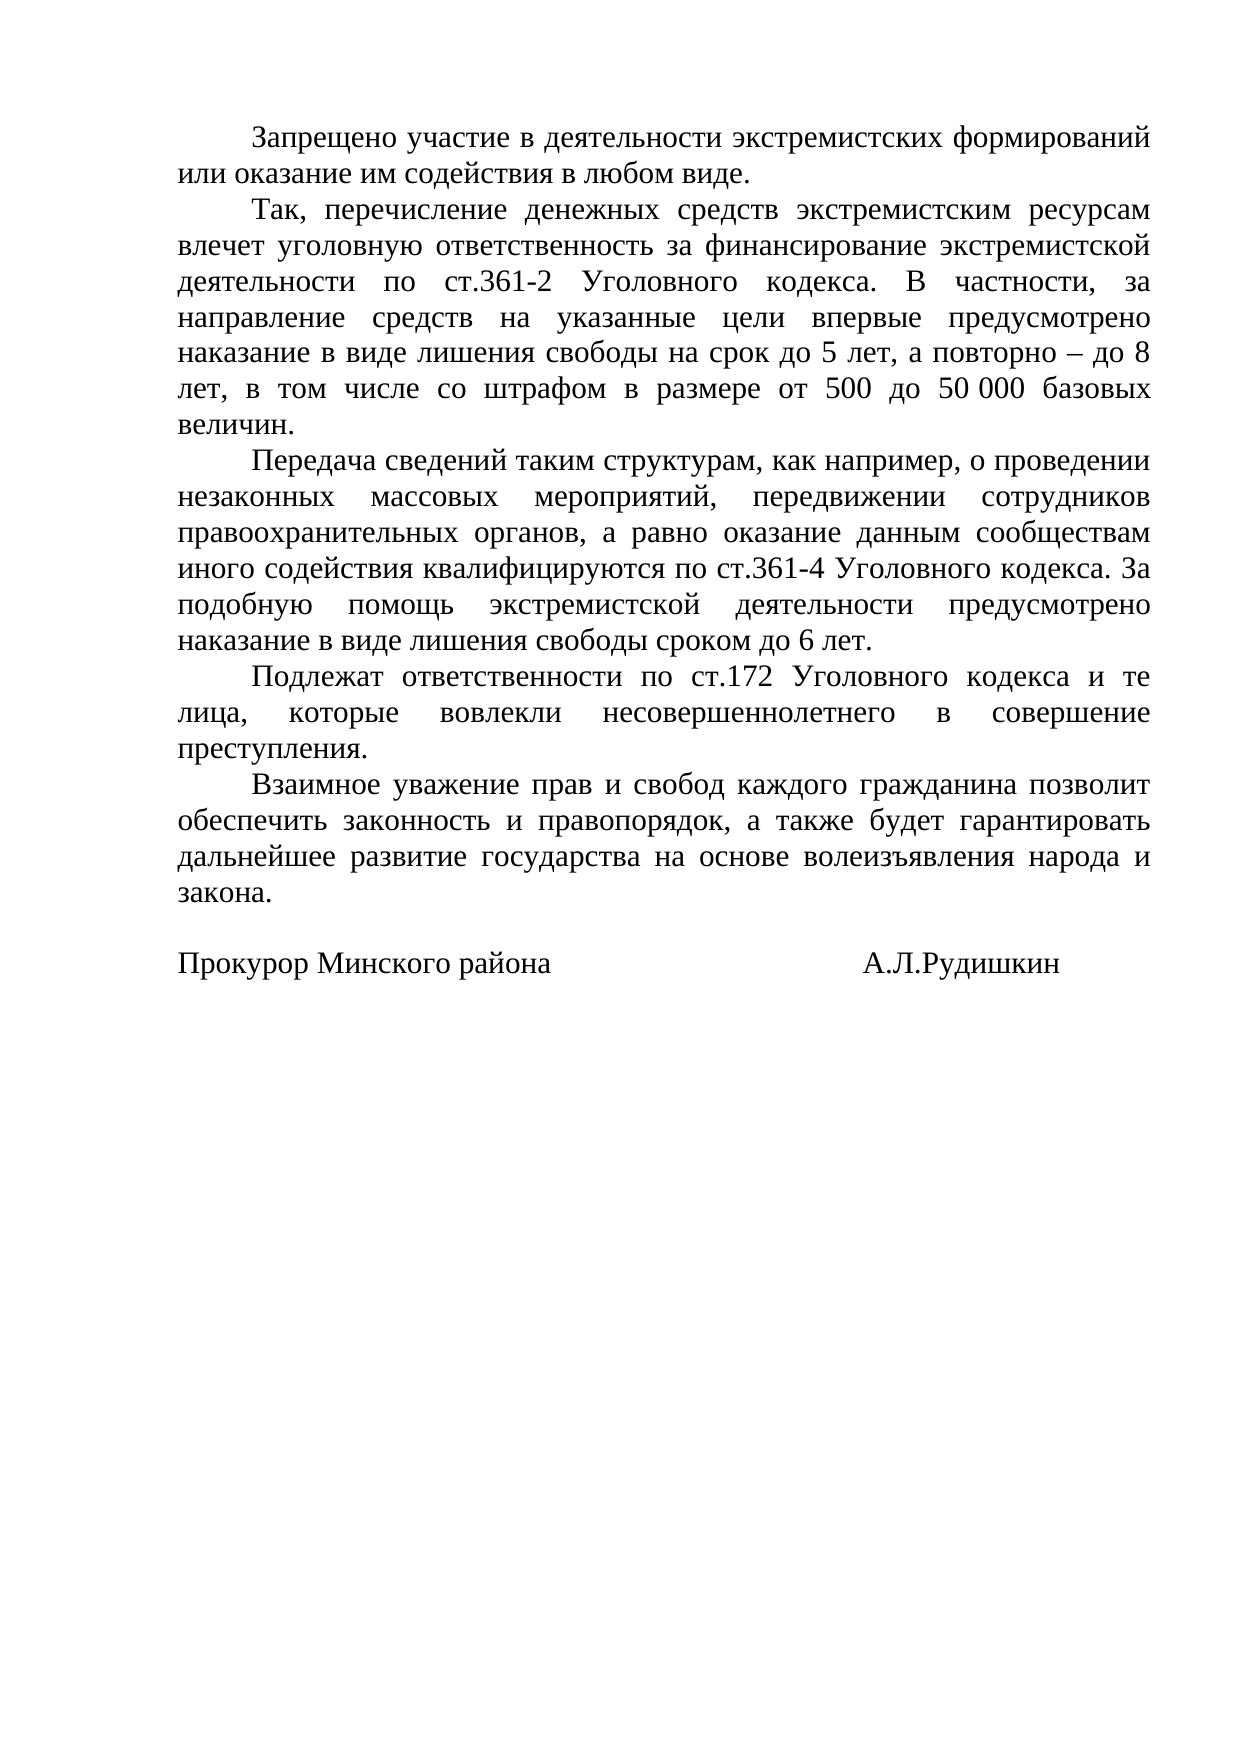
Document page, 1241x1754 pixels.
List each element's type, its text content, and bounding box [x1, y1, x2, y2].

text Прокурор Минского района А.Л.Рудишкин [177, 945, 1152, 981]
text Так, перечисление денежных средств экстремистским ресурсам влечет уголовную ответственность за финансирование экстремистской деятельности по ст.361-2 Уголовного кодекса. В частности, за направление средств на указанные цели впервые предусмотрено наказание в виде лишения свободы на срок до 5 лет, а повторно – до 8 лет, в том числе со штрафом в размере от 500 до 50 000 базовых величин. [177, 190, 1152, 442]
text Взаимное уважение прав и свобод каждого гражданина позволит обеспечить законность и правопорядок, а также будет гарантировать дальнейшее развитие государства на основе волеизъявления народа и закона. [177, 765, 1152, 909]
text Передача сведений таким структурам, как например, о проведении незаконных массовых мероприятий, передвижении сотрудников правоохранительных органов, а равно оказание данным сообществам иного содействия квалифицируются по ст.361-4 Уголовного кодекса. За подобную помощь экстремистской деятельности предусмотрено наказание в виде лишения свободы сроком до 6 лет. [177, 442, 1152, 657]
text Подлежат ответственности по ст.172 Уголовного кодекса и те лица, которые вовлекли несовершеннолетнего в совершение преступления. [177, 657, 1152, 765]
text Запрещено участие в деятельности экстремистских формирований или оказание им содействия в любом виде. [177, 118, 1152, 190]
